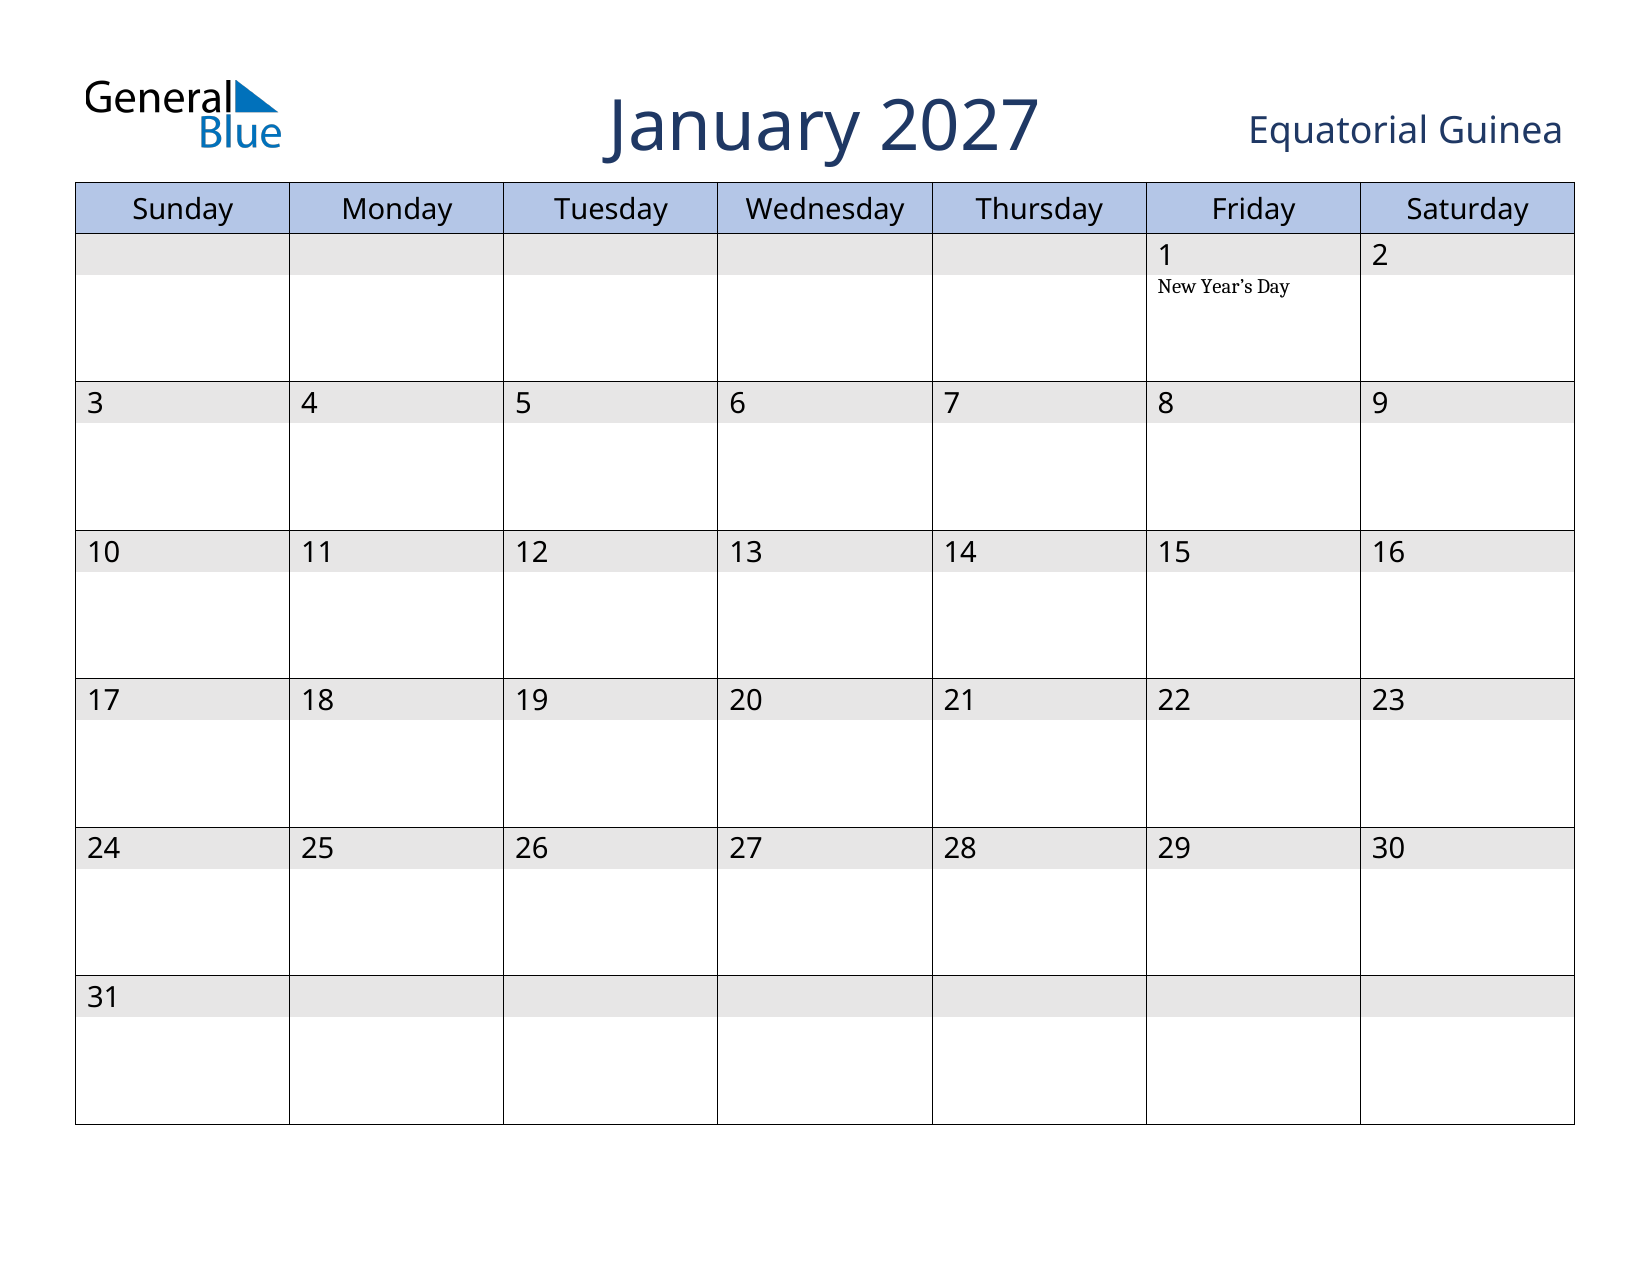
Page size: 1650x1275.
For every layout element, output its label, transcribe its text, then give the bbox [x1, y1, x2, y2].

table_cell [1361, 869, 1574, 975]
table_cell Friday [1147, 183, 1360, 233]
table_cell [504, 976, 717, 1017]
table_cell 13 [718, 531, 932, 572]
table_cell [933, 869, 1146, 975]
table_cell 27 [718, 828, 932, 869]
table_cell 22 [1147, 679, 1360, 720]
table_cell [504, 234, 717, 275]
table_cell [1147, 976, 1360, 1017]
table_cell [76, 572, 289, 678]
table_cell Thursday [933, 183, 1146, 233]
table_cell 12 [504, 531, 717, 572]
table_cell [933, 423, 1146, 530]
table_cell [290, 1017, 503, 1123]
table_cell [290, 572, 503, 678]
table_cell 20 [718, 679, 932, 720]
table_cell [290, 869, 503, 975]
table_cell [718, 869, 932, 975]
table_cell [1361, 976, 1574, 1017]
table_cell 29 [1147, 828, 1360, 869]
table_cell Saturday [1361, 183, 1574, 233]
table_header January 2027 [504, 75, 1146, 182]
table_cell [76, 423, 289, 530]
table_cell [504, 423, 717, 530]
table_cell 17 [76, 679, 289, 720]
table_cell [1147, 869, 1360, 975]
table_cell [1361, 275, 1574, 381]
table_cell 6 [718, 382, 932, 423]
table_cell [1147, 572, 1360, 678]
table_cell [290, 275, 503, 381]
table_cell 31 [76, 976, 289, 1017]
table_cell 14 [933, 531, 1146, 572]
table_cell 11 [290, 531, 503, 572]
table_cell [290, 234, 503, 275]
table_cell 1 [1147, 234, 1360, 275]
table_cell Monday [290, 183, 503, 233]
table_cell [504, 720, 717, 827]
table_cell 3 [76, 382, 289, 423]
table_cell 2 [1361, 234, 1574, 275]
table_cell [718, 234, 932, 275]
table_cell [1361, 423, 1574, 530]
table_cell 9 [1361, 382, 1574, 423]
table_cell 18 [290, 679, 503, 720]
table_cell 15 [1147, 531, 1360, 572]
table_cell Sunday [76, 183, 289, 233]
table_cell [933, 234, 1146, 275]
table_cell [933, 1017, 1146, 1123]
table_cell [718, 720, 932, 827]
table_cell [290, 720, 503, 827]
table_cell 19 [504, 679, 717, 720]
table_cell 10 [76, 531, 289, 572]
table_cell 28 [933, 828, 1146, 869]
table_cell [290, 423, 503, 530]
table_cell [718, 423, 932, 530]
table_cell [504, 572, 717, 678]
table_cell 4 [290, 382, 503, 423]
table_cell [504, 275, 717, 381]
table_cell [933, 720, 1146, 827]
table_cell [1147, 423, 1360, 530]
table_cell [1147, 1017, 1360, 1123]
table_cell [76, 720, 289, 827]
table_cell [933, 976, 1146, 1017]
table_cell [504, 869, 717, 975]
table_header [76, 75, 503, 182]
table_cell [718, 572, 932, 678]
table_cell [933, 275, 1146, 381]
table_cell New Year’s Day [1147, 275, 1360, 381]
table_cell [718, 275, 932, 381]
table_cell 24 [76, 828, 289, 869]
table_cell [1361, 720, 1574, 827]
table_cell [1361, 572, 1574, 678]
table_cell 30 [1361, 828, 1574, 869]
table_cell 25 [290, 828, 503, 869]
table_cell 8 [1147, 382, 1360, 423]
table_cell Tuesday [504, 183, 717, 233]
table_cell 26 [504, 828, 717, 869]
table_cell [290, 976, 503, 1017]
table_cell [76, 275, 289, 381]
table_cell 16 [1361, 531, 1574, 572]
table_cell [1361, 1017, 1574, 1123]
picture [86, 80, 281, 148]
table_cell 23 [1361, 679, 1574, 720]
table_cell 5 [504, 382, 717, 423]
table_cell 21 [933, 679, 1146, 720]
table_cell [1147, 720, 1360, 827]
table_header Equatorial Guinea [1146, 75, 1574, 182]
table_cell [504, 1017, 717, 1123]
table_cell [76, 234, 289, 275]
table_cell 7 [933, 382, 1146, 423]
table_cell [718, 1017, 932, 1123]
table_cell [76, 1017, 289, 1123]
table_cell [933, 572, 1146, 678]
table_cell Wednesday [718, 183, 932, 233]
table_cell [718, 976, 932, 1017]
table_cell [76, 869, 289, 975]
